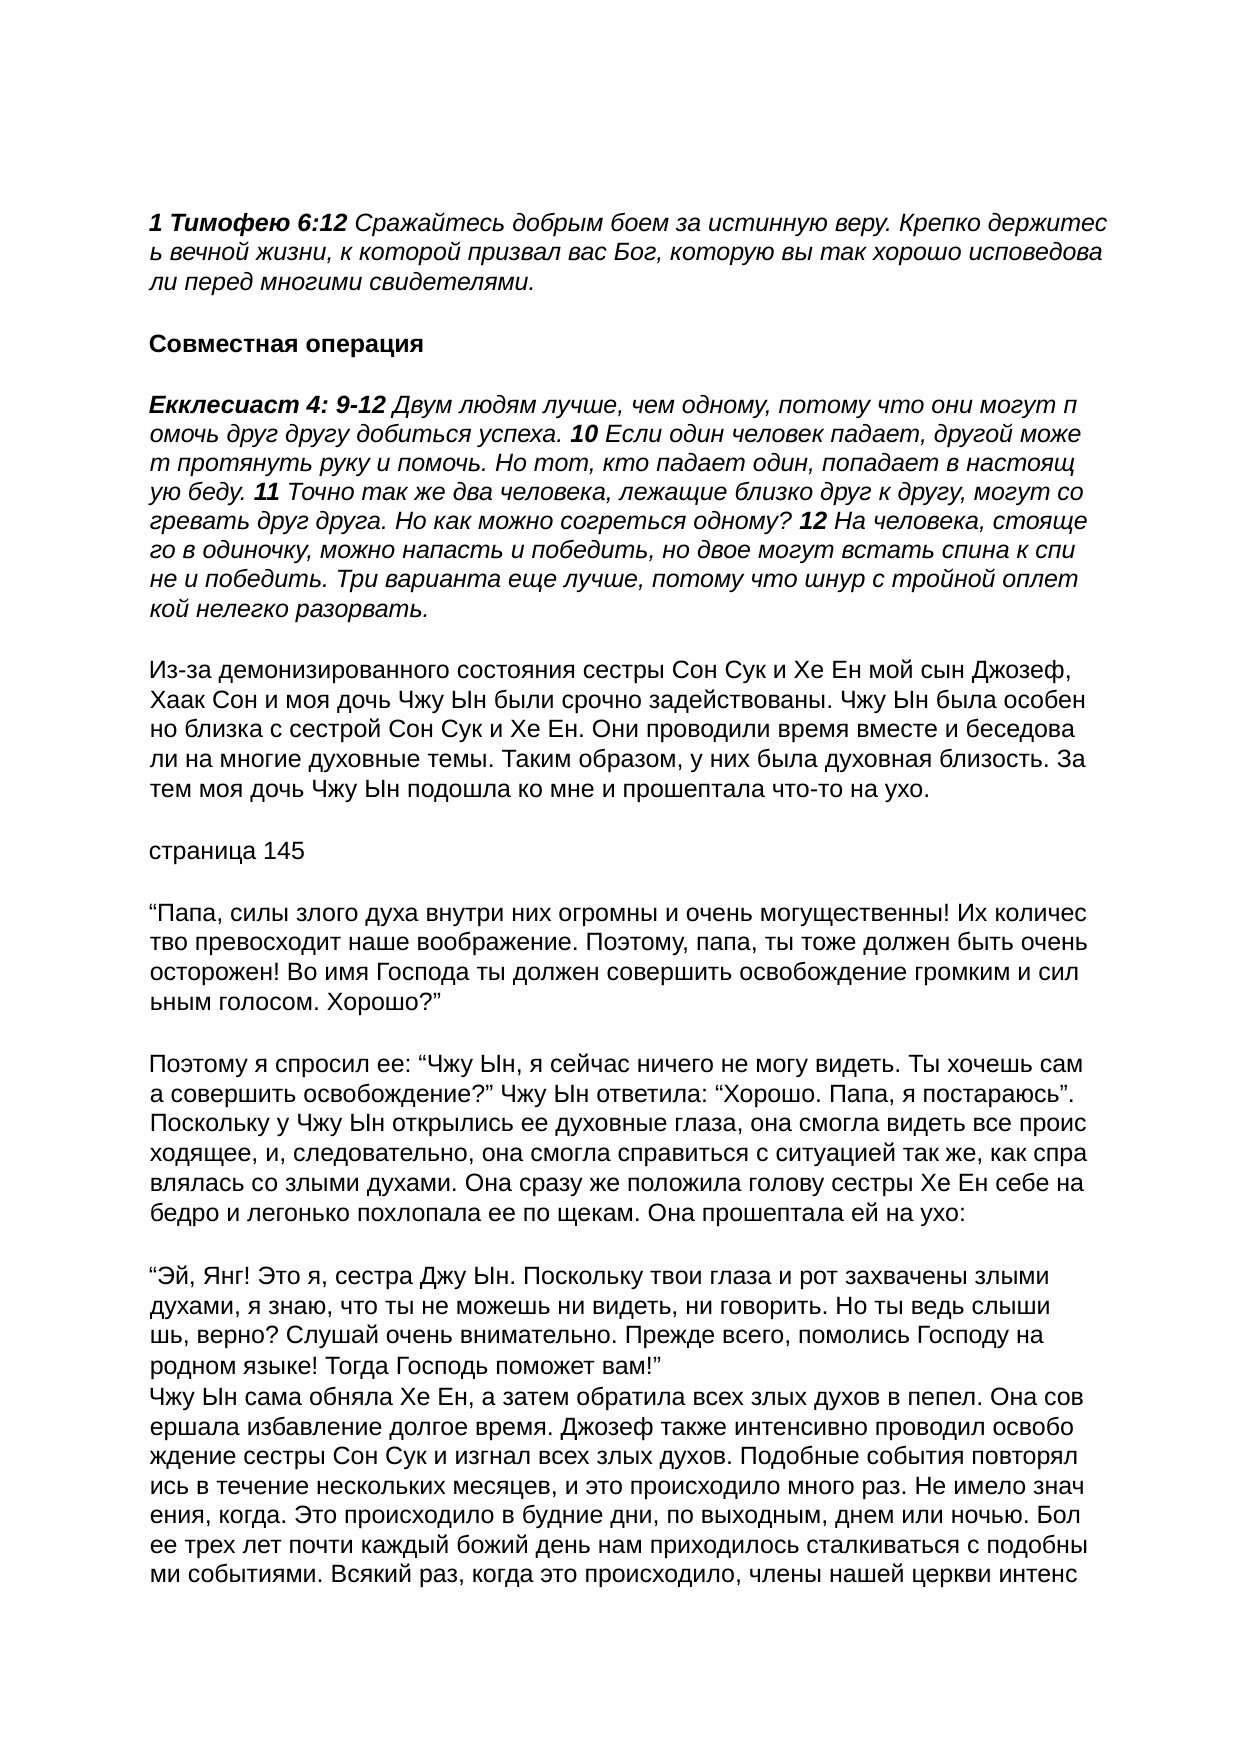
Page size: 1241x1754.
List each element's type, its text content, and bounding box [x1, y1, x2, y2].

text Поэтому я спросил ее: “Чжу Ын, я сейчас ничего не могу видеть. Ты хочешь сама совершить освобождение?” Чжу Ын ответила: “Хорошо. Папа, я постараюсь”. Поскольку у Чжу Ын открылись ее духовные глаза, она смогла видеть все происходящее, и, следовательно, она смогла справиться с ситуацией так же, как справлялась со злыми духами. Она сразу же положила голову сестры Хе Ен себе на бедро и легонько похлопала ее по щекам. Она прошептала ей на ухо: [148, 1049, 1090, 1228]
text Екклесиаст 4: 9-12 Двум людям лучше, чем одному, потому что они могут помочь друг другу добиться успеха. 10 Если один человек падает, другой может протянуть руку и помочь. Но тот, кто падает один, попадает в настоящую беду. 11 Точно так же два человека, лежащие близко друг к другу, могут согревать друг друга. Но как можно согреться одному? 12 На человека, стоящего в одиночку, можно напасть и победить, но двое могут встать спина к спине и победить. Три варианта еще лучше, потому что шнур с тройной оплеткой нелегко разорвать. [148, 390, 1090, 623]
text “Эй, Янг! Это я, сестра Джу Ын. Поскольку твои глаза и рот захвачены злыми духами, я знаю, что ты не можешь ни видеть, ни говорить. Но ты ведь слышишь, верно? Слушай очень внимательно. Прежде всего, помолись Господу на родном языке! Тогда Господь поможет вам!” [148, 1261, 1060, 1381]
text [148, 1382, 1090, 1588]
text Совместная операция [148, 329, 1103, 357]
text “Папа, силы злого духа внутри них огромны и очень могущественны! Их количество превосходит наше воображение. Поэтому, папа, ты тоже должен быть очень осторожен! Во имя Господа ты должен совершить освобождение громким и сильным голосом. Хорошо?” [148, 897, 1090, 1017]
text Из-за демонизированного состояния сестры Сон Сук и Хе Ен мой сын Джозеф, Хаак Сон и моя дочь Чжу Ын были срочно задействованы. Чжу Ын была особенно близка с сестрой Сон Сук и Хе Ен. Они проводили время вместе и беседовали на многие духовные темы. Таким образом, у них была духовная близость. Затем моя дочь Чжу Ын подошла ко мне и прошептала что-то на ухо. [148, 655, 1090, 804]
text 1 Тимофею 6:12 Сражайтесь добрым боем за истинную веру. Крепко держитесь вечной жизни, к которой призвал вас Бог, которую вы так хорошо исповедовали перед многими свидетелями. [148, 208, 1112, 297]
text страница 145 [148, 836, 1090, 865]
